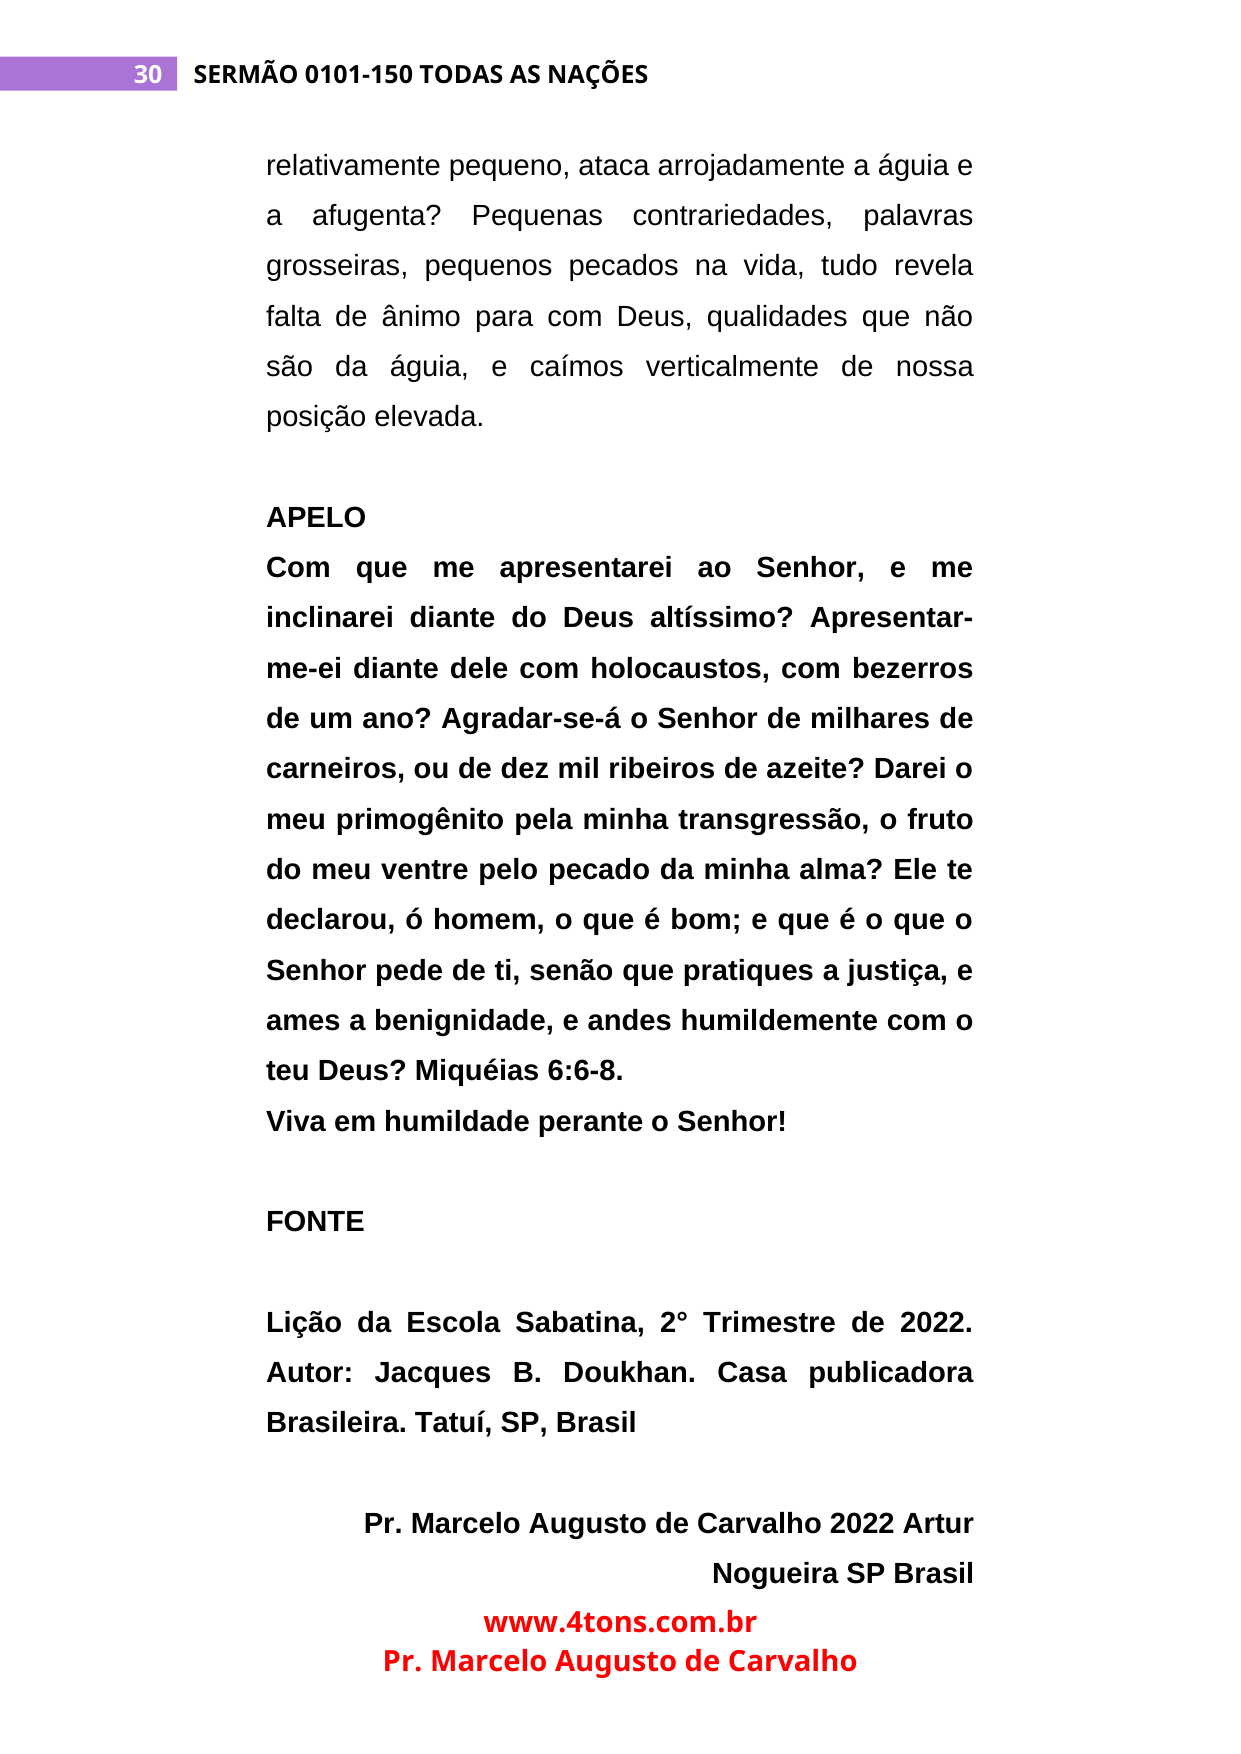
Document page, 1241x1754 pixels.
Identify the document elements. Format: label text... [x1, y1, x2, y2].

text Com que me apresentarei ao Senhor, e me inclinarei diante do Deus altíssimo? Apresentar-me-ei diante dele com holocaustos, com bezerros de um ano? Agradar-se-á o Senhor de milhares de carneiros, ou de dez mil ribeiros de azeite? Darei o meu primogênito pela minha transgressão, o fruto do meu ventre pelo pecado da minha alma? Ele te declarou, ó homem, o que é bom; e que é o que o Senhor pede de ti, senão que pratiques a justiça, e ames a benignidade, e andes humildemente com o teu Deus? Miquéias 6:6-8. [266, 550, 974, 1087]
text Pr. Marcelo Augusto de Carvalho 2022 Artur Nogueira SP Brasil [266, 1506, 974, 1590]
text Lição da Escola Sabatina, 2° Trimestre de 2022. Autor: Jacques B. Doukhan. Casa publicadora Brasileira. Tatuí, SP, Brasil [266, 1305, 974, 1439]
text FONTE [266, 1204, 974, 1238]
text Viva em humildade perante o Senhor! [266, 1103, 974, 1137]
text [266, 148, 974, 433]
text APELO [266, 500, 974, 533]
